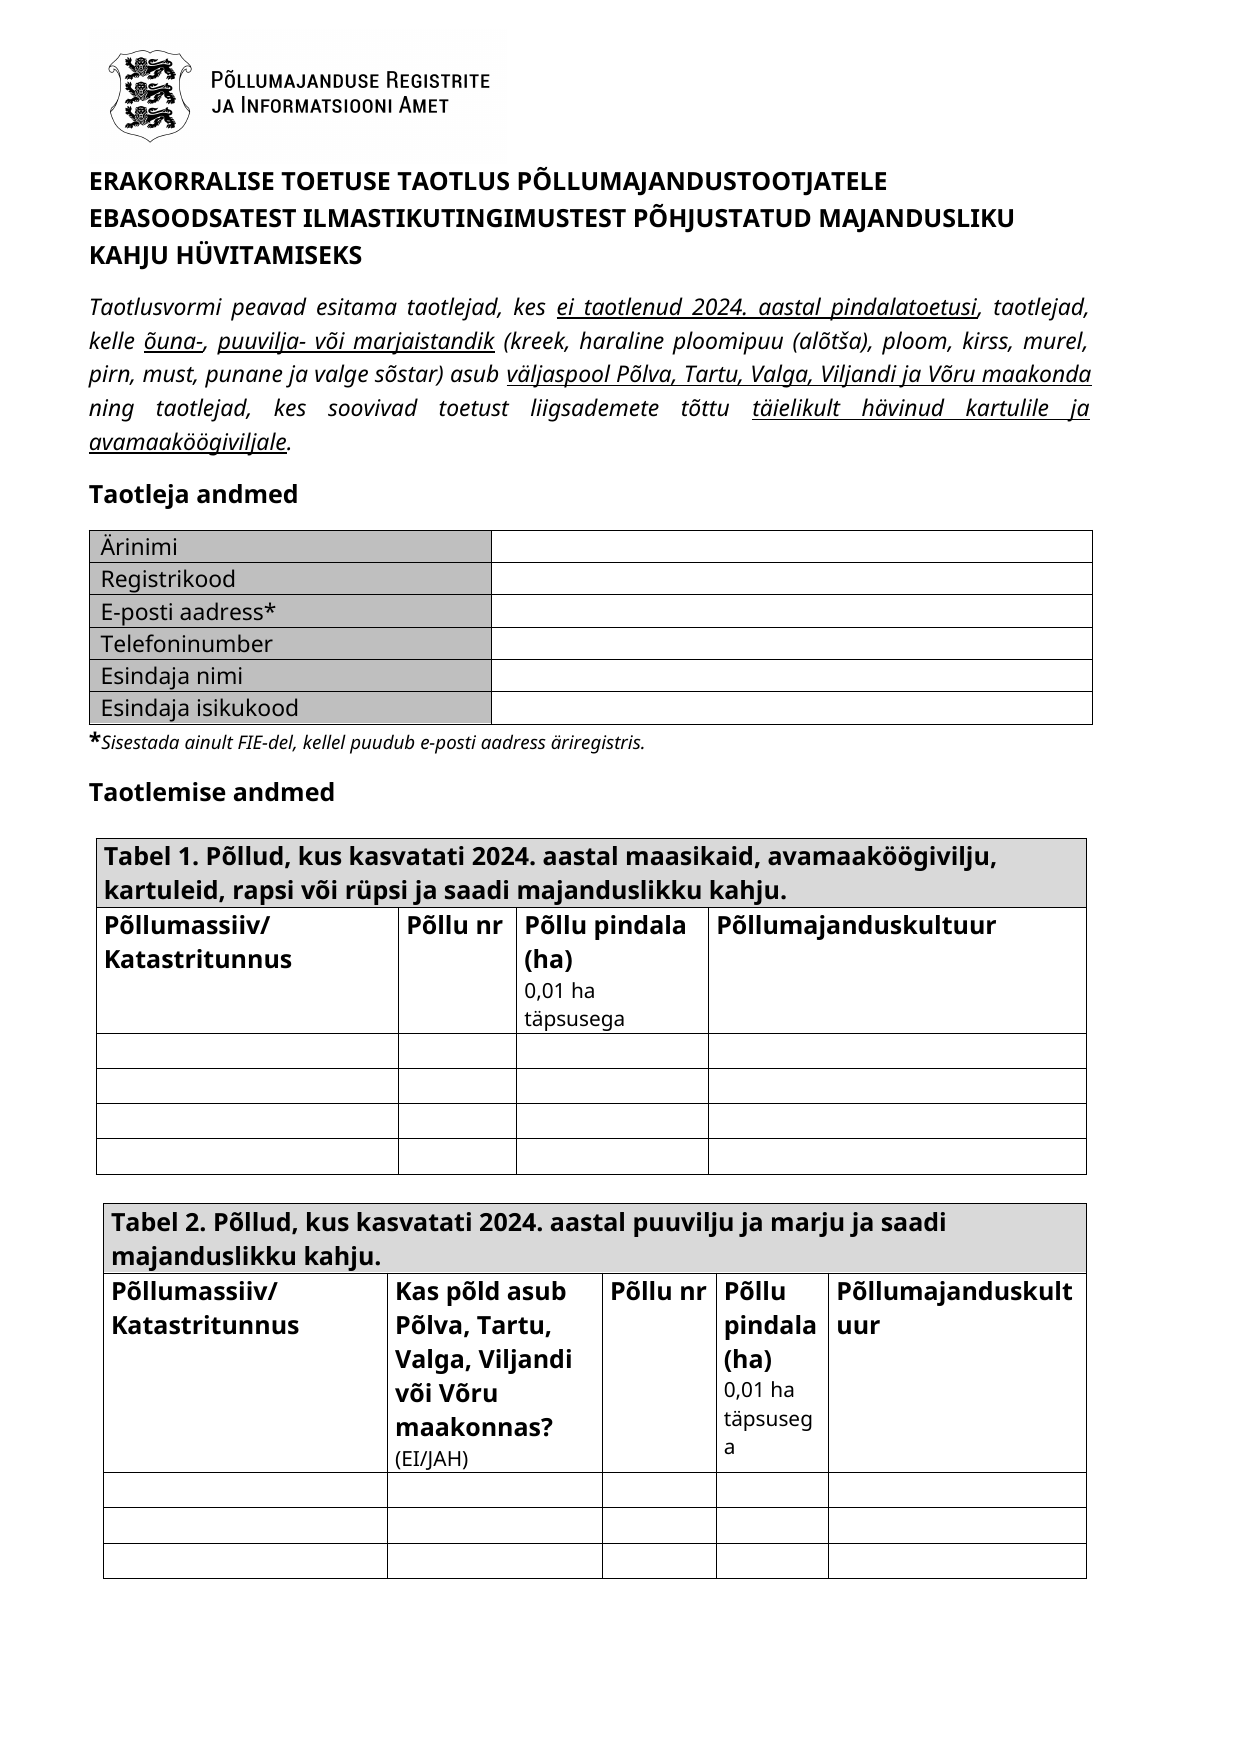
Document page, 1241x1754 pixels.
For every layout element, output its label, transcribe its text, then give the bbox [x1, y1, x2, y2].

table_cell [709, 1104, 1086, 1138]
table_header [492, 531, 1092, 562]
table_cell [97, 1104, 398, 1138]
table_cell [492, 628, 1092, 659]
table_cell [829, 1508, 1086, 1542]
text Taotlemise andmed [89, 775, 1092, 809]
table_cell [399, 1139, 516, 1173]
table_cell Põllumassiiv/ Katastritunnus [104, 1274, 387, 1472]
table_cell [603, 1473, 716, 1507]
table_cell Esindaja nimi [90, 660, 491, 691]
table_cell [603, 1544, 716, 1577]
table_cell [492, 563, 1092, 594]
table_cell [388, 1508, 602, 1542]
table_cell [829, 1473, 1086, 1507]
table_cell [717, 1544, 828, 1577]
table_cell [517, 1034, 708, 1068]
table_cell [517, 1069, 708, 1103]
table_cell [717, 1473, 828, 1507]
text *Sisestada ainult FIE-del, kellel puudub e-posti aadress äriregistris. [89, 725, 1092, 756]
table_cell [709, 1069, 1086, 1103]
text Taotlusvormi peavad esitama taotlejad, kes ei taotlenud 2024. aastal pindalatoetusi, taotlejad, kelle õuna-, puuvilja- või marjaistandik (kreek, haraline ploomipuu (alõtša), ploom, kirss, murel, pirn, must, punane ja valge sõstar) asub väljaspool Põlva, Tartu, Valga, Viljandi ja Võru maakonda ning taotlejad, kes soovivad toetust liigsademete tõttu täielikult hävinud kartulile ja avamaaköögiviljale. [89, 291, 1092, 457]
table_cell Põllumajanduskultuur [709, 908, 1086, 1033]
table_cell Põllumassiiv/ Katastritunnus [97, 908, 398, 1033]
table_cell [517, 1139, 708, 1173]
table_cell [97, 1139, 398, 1173]
table_cell Esindaja isikukood [90, 692, 491, 723]
table_cell [399, 1069, 516, 1103]
table_cell E-posti aadress* [90, 595, 491, 627]
table_cell [399, 1104, 516, 1138]
table_cell [603, 1508, 716, 1542]
table_cell [104, 1544, 387, 1577]
table_cell [399, 1034, 516, 1068]
table_cell [97, 1034, 398, 1068]
table_header Tabel 1. Põllud, kus kasvatati 2024. aastal maasikaid, avamaaköögivilju, kartuleid, rapsi või rüpsi ja saadi majanduslikku kahju. [97, 839, 1086, 907]
table_cell [709, 1139, 1086, 1173]
table_cell [829, 1544, 1086, 1577]
table_cell [492, 595, 1092, 627]
table_cell [517, 1104, 708, 1138]
picture [88, 29, 508, 164]
table_cell Telefoninumber [90, 628, 491, 659]
table_cell Põllu pindala (ha) 0,01 ha täpsusega [717, 1274, 828, 1472]
text Taotleja andmed [89, 476, 1092, 510]
table_cell Põllu nr [399, 908, 516, 1033]
table_cell [104, 1473, 387, 1507]
table_header Ärinimi [90, 531, 491, 562]
text ERAKORRALISE TOETUSE TAOTLUS PÕLLUMAJANDUSTOOTJATELE EBASOODSATEST ILMASTIKUTINGIMUSTEST PÕHJUSTATUD MAJANDUSLIKU KAHJU HÜVITAMISEKS [89, 164, 1092, 272]
table_cell [492, 692, 1092, 723]
table_cell Põllumajanduskultuur [829, 1274, 1086, 1472]
table_cell Põllu pindala (ha) 0,01 ha täpsusega [517, 908, 708, 1033]
table_cell [717, 1508, 828, 1542]
table_cell [492, 660, 1092, 691]
table_cell [709, 1034, 1086, 1068]
table_cell [388, 1544, 602, 1577]
table_cell [97, 1069, 398, 1103]
table_header Tabel 2. Põllud, kus kasvatati 2024. aastal puuvilju ja marju ja saadi majanduslikku kahju. [104, 1204, 1086, 1272]
table_cell [104, 1508, 387, 1542]
table_cell Põllu nr [603, 1274, 716, 1472]
table_cell Registrikood [90, 563, 491, 594]
table_cell [388, 1473, 602, 1507]
table_cell Kas põld asub Põlva, Tartu, Valga, Viljandi või Võru maakonnas? (EI/JAH) [388, 1274, 602, 1472]
